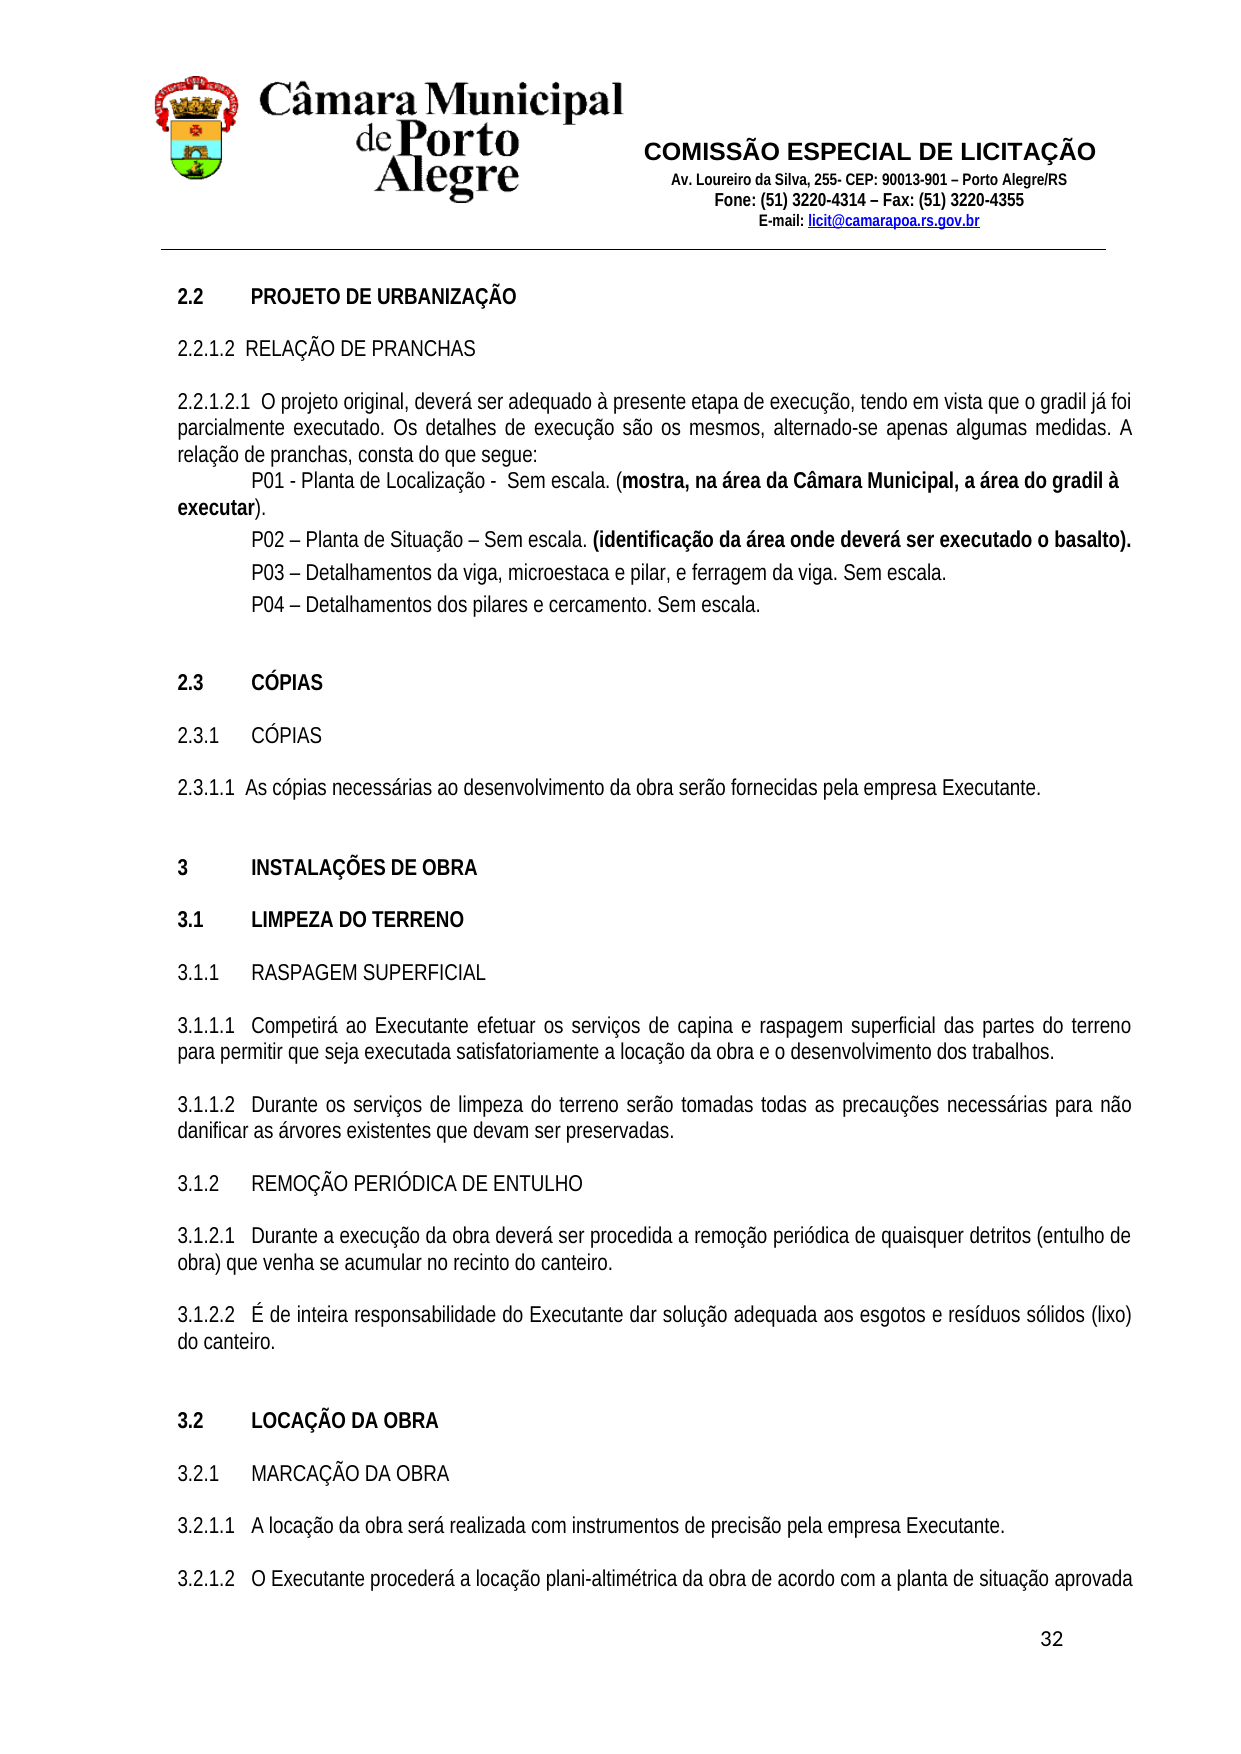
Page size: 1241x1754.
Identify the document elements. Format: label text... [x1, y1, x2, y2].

text P03 – Detalhamentos da viga, microestaca e pilar, e ferragem da viga. Sem escala. [177, 559, 1133, 585]
text 3.1.1.2 Durante os serviços de limpeza do terreno serão tomadas todas as precauções necessárias para não danificar as árvores existentes que devam ser preservadas. [177, 1091, 1133, 1143]
text 3.2.1 MARCAÇÃO DA OBRA [177, 1459, 1133, 1486]
text 3.1 LIMPEZA DO TERRENO [177, 906, 1133, 932]
text 3.1.2 REMOÇÃO PERIÓDICA DE ENTULHO [177, 1170, 1133, 1196]
list PROJETO DE URBANIZAÇÃO [177, 283, 1132, 309]
text 2.3 CÓPIAS [177, 669, 1132, 695]
text 2.2.1.2 RELAÇÃO DE PRANCHAS [177, 335, 1132, 362]
text 3.1.2.1 Durante a execução da obra deverá ser procedida a remoção periódica de quaisquer detritos (entulho de obra) que venha se acumular no recinto do canteiro. [177, 1222, 1133, 1275]
text 3.1.1.1 Competirá ao Executante efetuar os serviços de capina e raspagem superficial das partes do terreno para permitir que seja executada satisfatoriamente a locação da obra e o desenvolvimento dos trabalhos. [177, 1012, 1133, 1064]
picture [154, 76, 624, 203]
text 3.2 LOCAÇÃO DA OBRA [177, 1407, 1133, 1433]
text 3.1.2.2 É de inteira responsabilidade do Executante dar solução adequada aos esgotos e resíduos sólidos (lixo) do canteiro. [177, 1301, 1133, 1354]
text 3.1.1 RASPAGEM SUPERFICIAL [177, 959, 1133, 985]
text P04 – Detalhamentos dos pilares e cercamento. Sem escala. [177, 591, 1133, 618]
text P02 – Planta de Situação – Sem escala. (identificação da área onde deverá ser executado o basalto). [251, 526, 1133, 552]
text 3.2.1.1 A locação da obra será realizada com instrumentos de precisão pela empresa Executante. [177, 1512, 1133, 1539]
text 2.3.1.1 As cópias necessárias ao desenvolvimento da obra serão fornecidas pela empresa Executante. [177, 774, 1133, 801]
text 3 INSTALAÇÕES DE OBRA [177, 853, 1133, 880]
text 2.3.1 CÓPIAS [177, 722, 1133, 748]
text P01 - Planta de Localização - Sem escala. (mostra, na área da Câmara Municipal, a área do gradil à executar). [177, 467, 1132, 520]
text 2.2.1.2.1 O projeto original, deverá ser adequado à presente etapa de execução, tendo em vista que o gradil já foi parcialmente executado. Os detalhes de execução são os mesmos, alternado-se apenas algumas medidas. A relação de pranchas, consta do que segue: [177, 388, 1132, 467]
